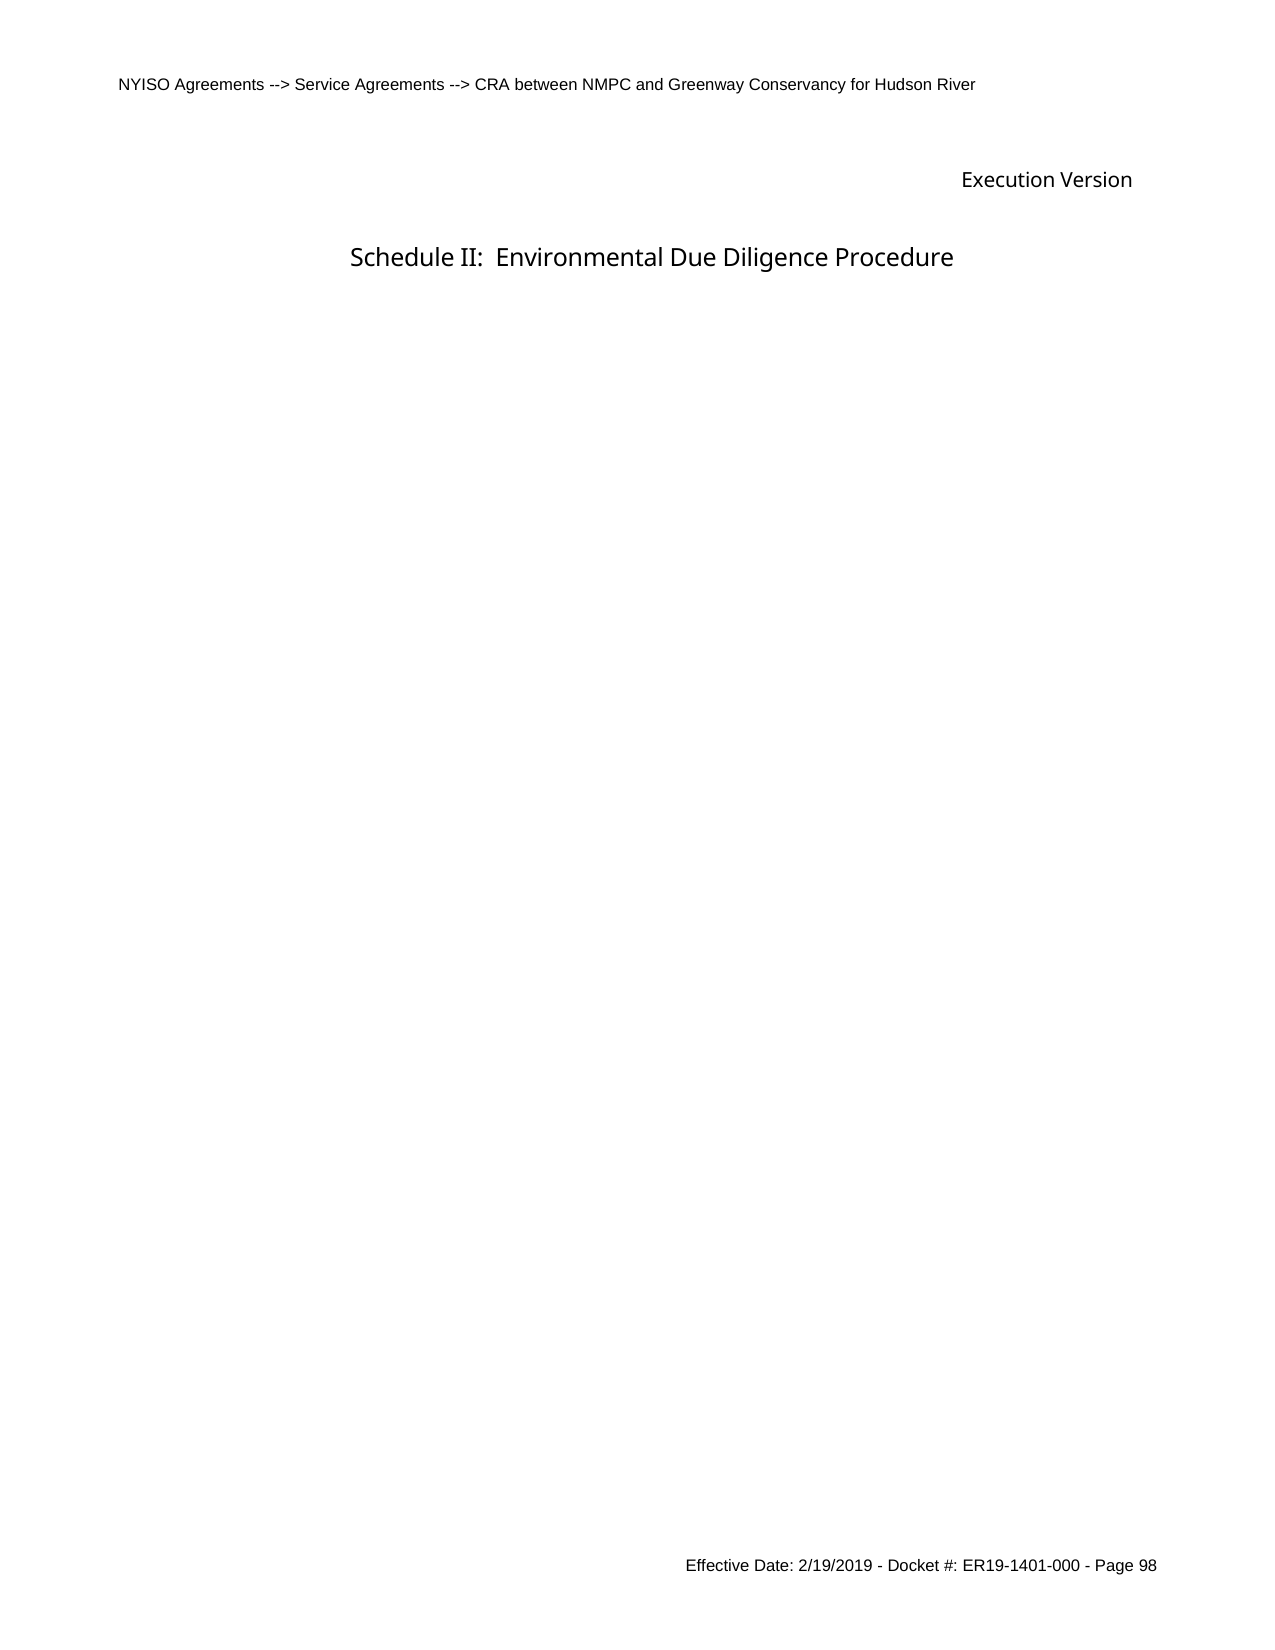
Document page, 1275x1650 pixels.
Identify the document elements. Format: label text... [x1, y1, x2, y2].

text Schedule II: Environmental Due Diligence Procedure [350, 243, 1275, 272]
text Execution Version [961, 168, 1275, 192]
